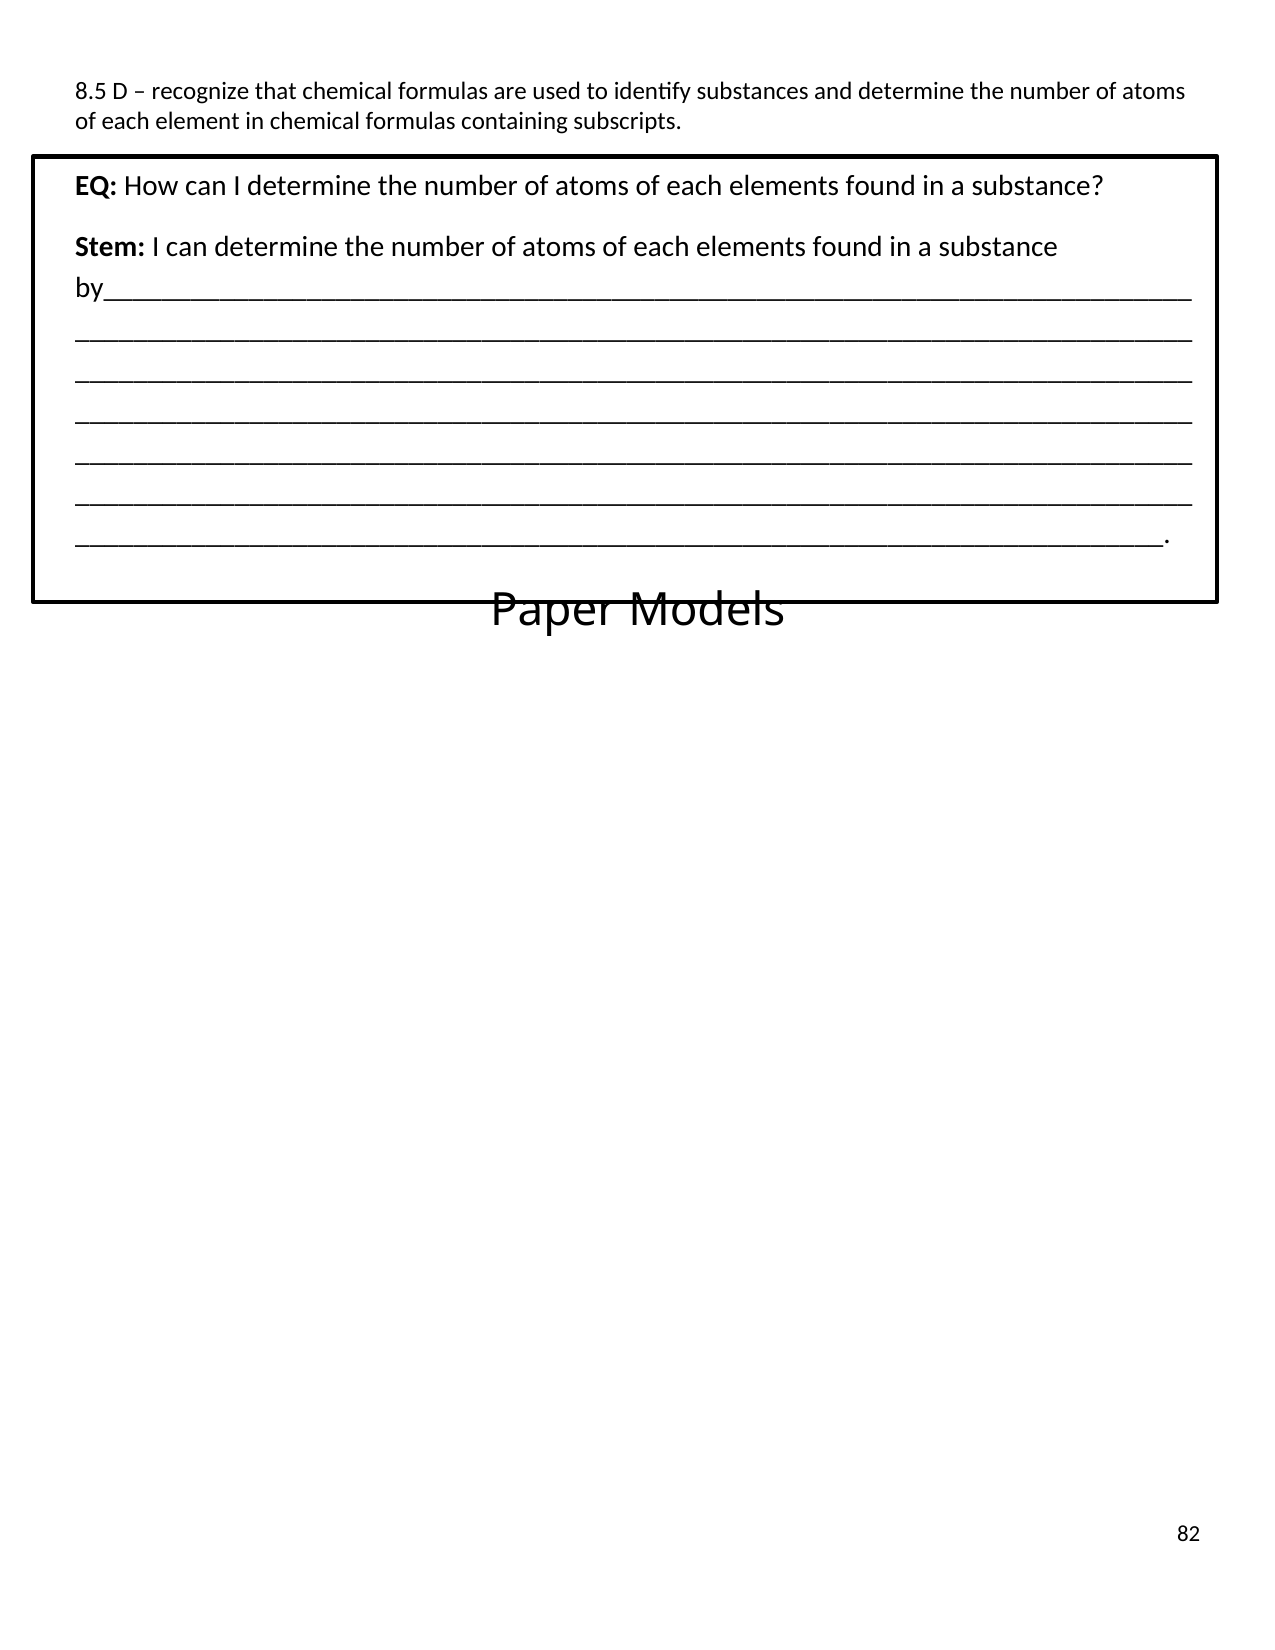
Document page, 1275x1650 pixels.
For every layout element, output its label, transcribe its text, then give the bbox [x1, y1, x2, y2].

text Paper Models [75, 604, 1200, 639]
text EQ: How can I determine the number of atoms of each elements found in a substance? [75, 167, 1200, 202]
text Paper Models [75, 577, 1200, 600]
text Stem: I can determine the number of atoms of each elements found in a substance by_______________________________________________________________________________________________________________________________________________________________________________________________________________________________________________________________________________________________________________________________________________________________________________________________________________________________________________________________________________________________________________________________________________________. [75, 228, 1200, 551]
text 8.5 D – recognize that chemical formulas are used to identify substances and determine the number of atoms of each element in chemical formulas containing subscripts. [75, 75, 1200, 136]
